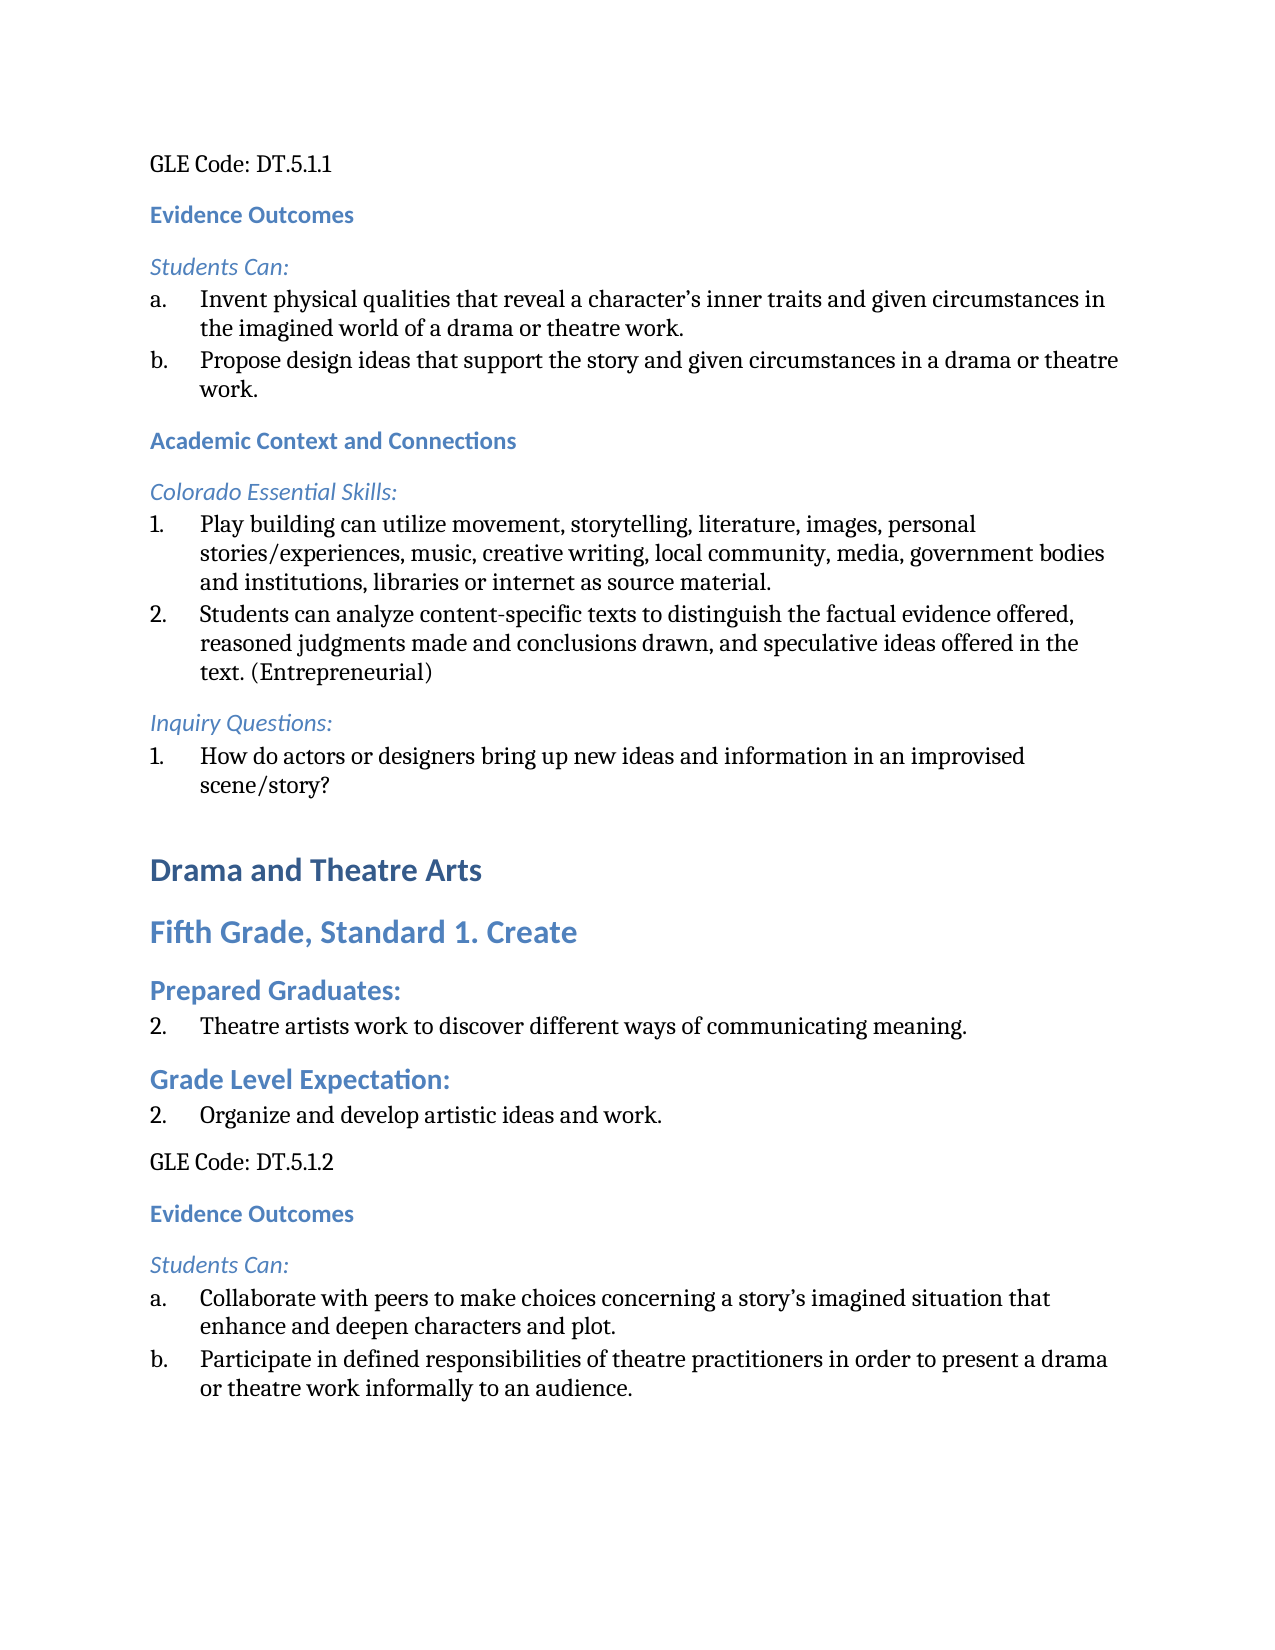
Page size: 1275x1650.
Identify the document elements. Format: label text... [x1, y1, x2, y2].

list Propose design ideas that support the story and given circumstances in a drama or theatre work. [150, 346, 1125, 404]
subtitle Evidence Outcomes [150, 199, 1125, 230]
list Invent physical qualities that reveal a character’s inner traits and given circumstances in the imagined world of a drama or theatre work. [150, 285, 1125, 343]
list Play building can utilize movement, storytelling, literature, images, personal stories/experiences, music, creative writing, local community, media, government bodies and institutions, libraries or internet as source material. [150, 510, 1125, 597]
subtitle Drama and Theatre Arts [150, 849, 1125, 890]
list Students can analyze content-specific texts to distinguish the factual evidence offered, reasoned judgments made and conclusions drawn, and speculative ideas offered in the text. (Entrepreneurial) [150, 600, 1125, 687]
list Participate in defined responsibilities of theatre practitioners in order to present a drama or theatre work informally to an audience. [150, 1345, 1125, 1402]
text GLE Code: DT.5.1.2 [150, 1148, 1125, 1177]
subtitle Colorado Essential Skills: [150, 476, 1125, 507]
subtitle Evidence Outcomes [150, 1198, 1125, 1228]
subtitle Academic Context and Connections [150, 425, 1125, 455]
text GLE Code: DT.5.1.1 [150, 150, 1125, 179]
subtitle Grade Level Expectation: [150, 1061, 1125, 1097]
subtitle Students Can: [150, 1249, 1125, 1280]
subtitle Inquiry Questions: [150, 707, 1125, 738]
subtitle Fifth Grade, Standard 1. Create [150, 911, 1125, 952]
list Theatre artists work to discover different ways of communicating meaning. [150, 1012, 1125, 1041]
subtitle Students Can: [150, 251, 1125, 281]
list Organize and develop artistic ideas and work. [150, 1101, 1125, 1129]
subtitle Prepared Graduates: [150, 972, 1125, 1008]
list Collaborate with peers to make choices concerning a story’s imagined situation that enhance and deepen characters and plot. [150, 1283, 1125, 1341]
list How do actors or designers bring up new ideas and information in an improvised scene/story? [150, 742, 1125, 799]
